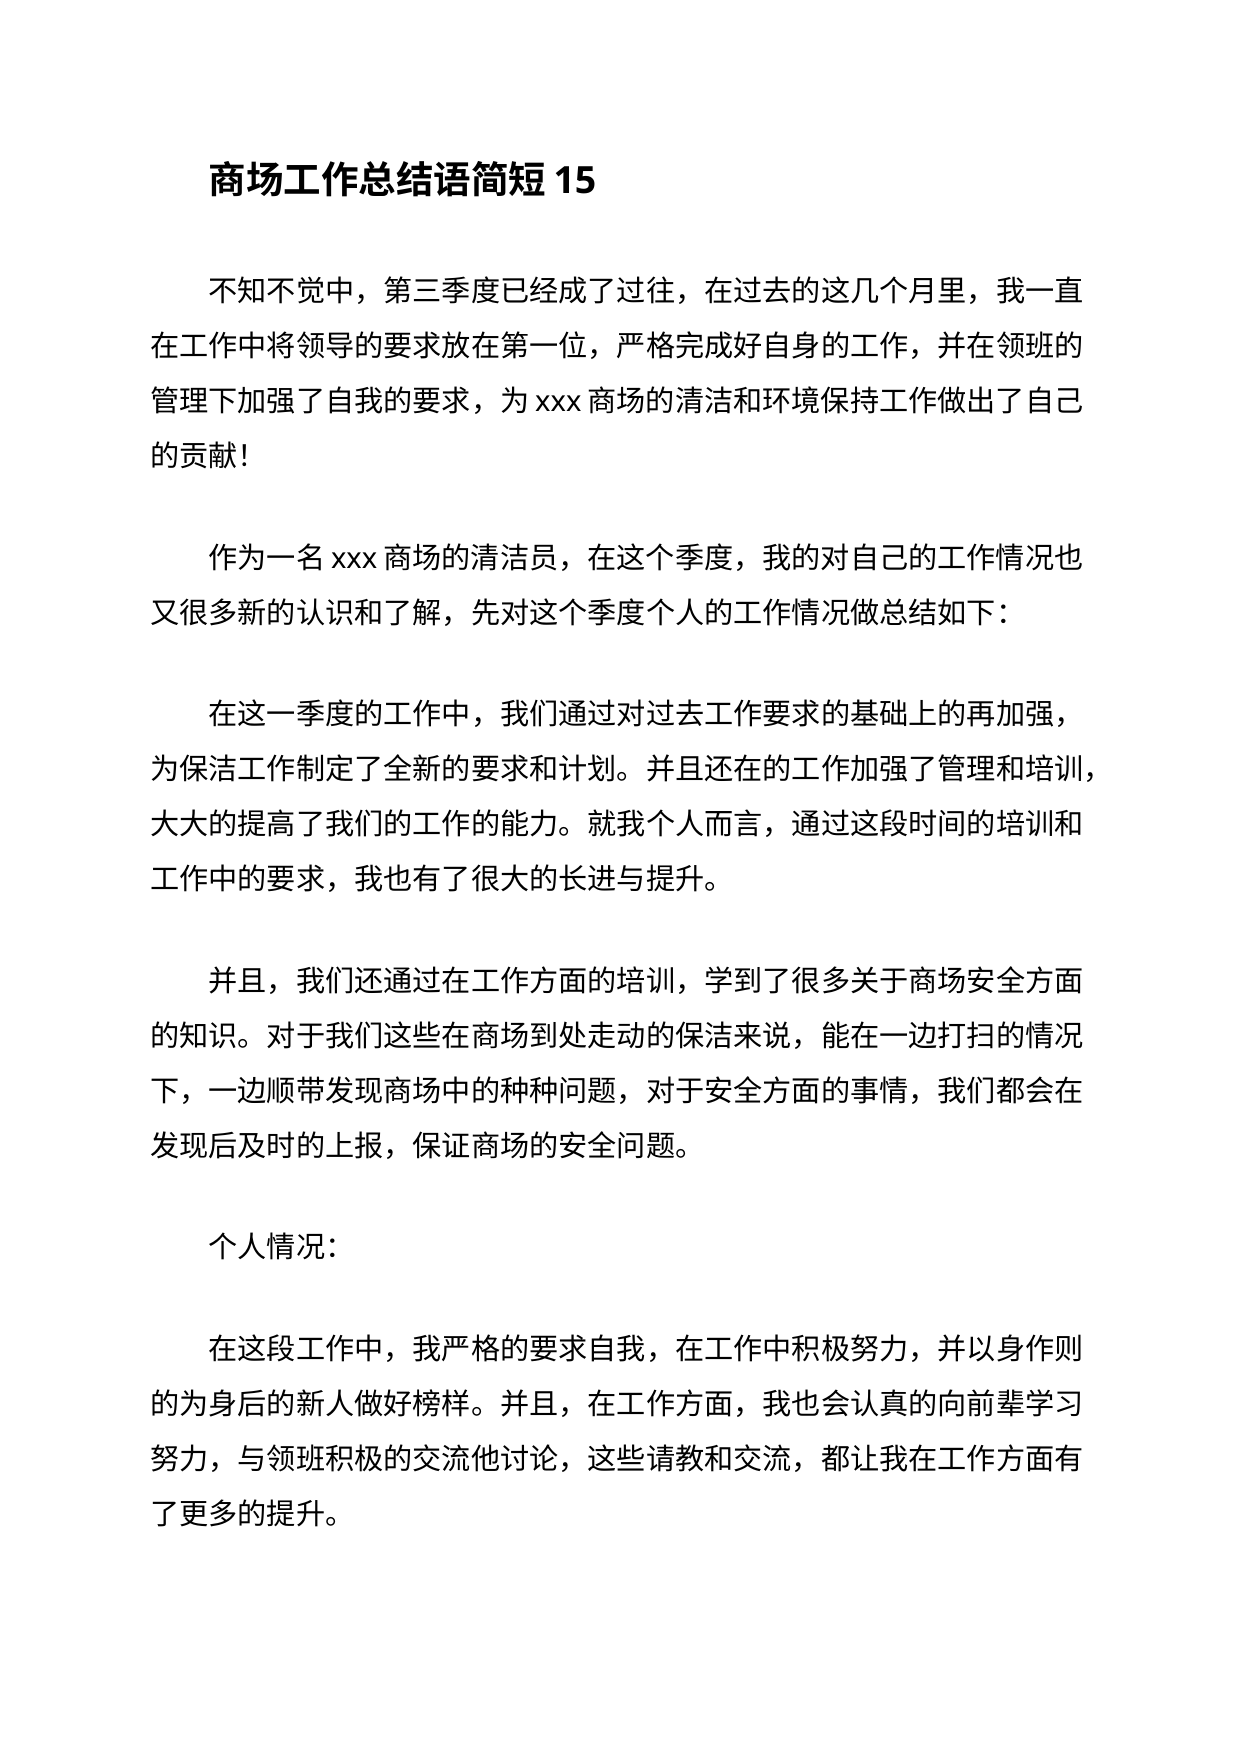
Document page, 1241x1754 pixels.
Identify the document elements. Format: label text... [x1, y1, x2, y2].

text 并且，我们还通过在工作方面的培训，学到了很多关于商场安全方面的知识。对于我们这些在商场到处走动的保洁来说，能在一边打扫的情况下，一边顺带发现商场中的种种问题，对于安全方面的事情，我们都会在发现后及时的上报，保证商场的安全问题。 [150, 957, 1090, 1164]
text 个人情况： [150, 1224, 1090, 1266]
text 作为一名xxx商场的清洁员，在这个季度，我的对自己的工作情况也又很多新的认识和了解，先对这个季度个人的工作情况做总结如下： [150, 534, 1090, 631]
text 在这一季度的工作中，我们通过对过去工作要求的基础上的再加强，为保洁工作制定了全新的要求和计划。并且还在的工作加强了管理和培训，大大的提高了我们的工作的能力。就我个人而言，通过这段时间的培训和工作中的要求，我也有了很大的长进与提升。 [150, 691, 1090, 898]
text 商场工作总结语简短15 [150, 150, 1090, 204]
text 不知不觉中，第三季度已经成了过往，在过去的这几个月里，我一直在工作中将领导的要求放在第一位，严格完成好自身的工作，并在领班的管理下加强了自我的要求，为xxx商场的清洁和环境保持工作做出了自己的贡献！ [150, 268, 1090, 475]
text 在这段工作中，我严格的要求自我，在工作中积极努力，并以身作则的为身后的新人做好榜样。并且，在工作方面，我也会认真的向前辈学习努力，与领班积极的交流他讨论，这些请教和交流，都让我在工作方面有了更多的提升。 [150, 1326, 1090, 1533]
